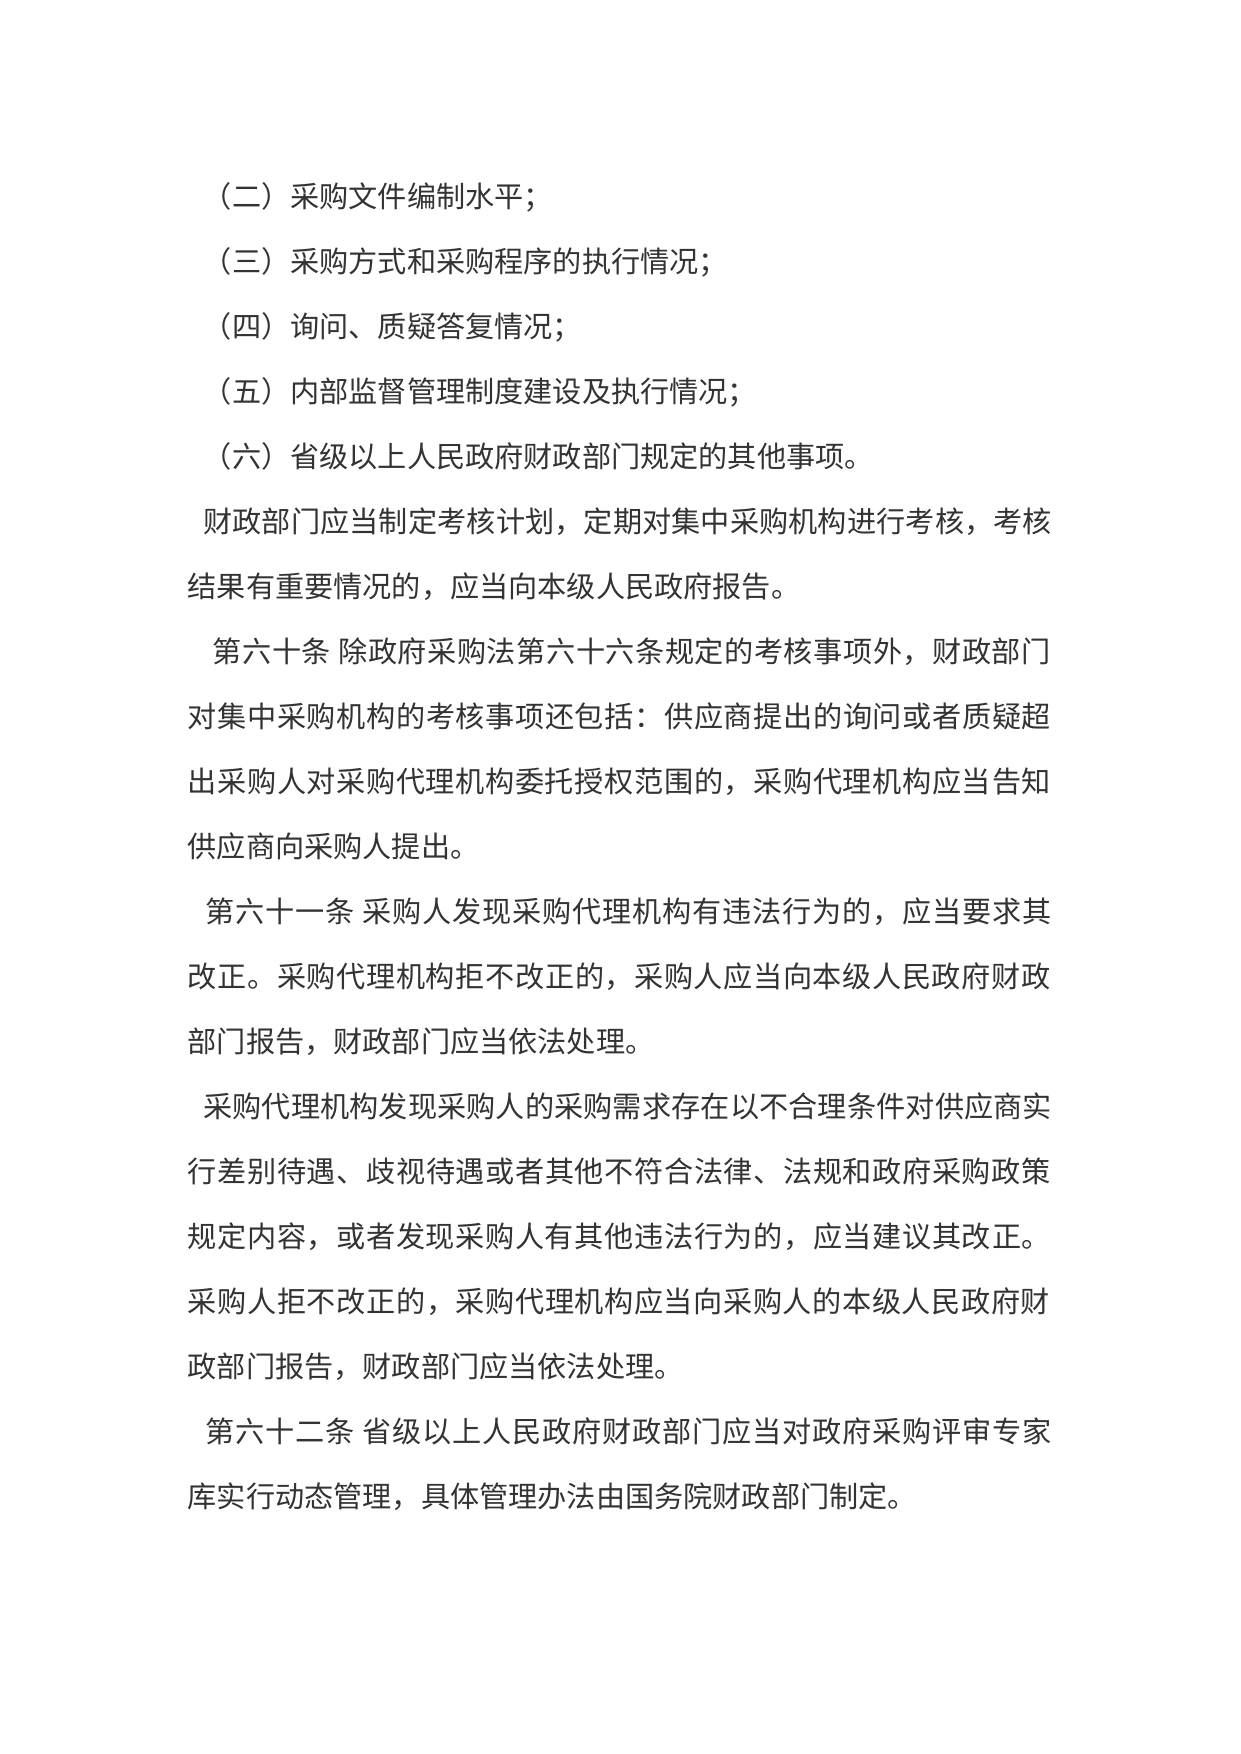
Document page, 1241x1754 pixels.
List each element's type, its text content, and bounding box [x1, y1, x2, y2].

text 第六十一条 采购人发现采购代理机构有违法行为的，应当要求其改正。采购代理机构拒不改正的，采购人应当向本级人民政府财政部门报告，财政部门应当依法处理。 [187, 877, 1053, 1072]
text （三）采购方式和采购程序的执行情况； [187, 227, 1053, 292]
text （五）内部监督管理制度建设及执行情况； [187, 357, 1053, 422]
text （二）采购文件编制水平； [187, 162, 1053, 227]
text （六）省级以上人民政府财政部门规定的其他事项。 [187, 422, 1053, 487]
text 采购代理机构发现采购人的采购需求存在以不合理条件对供应商实行差别待遇、歧视待遇或者其他不符合法律、法规和政府采购政策规定内容，或者发现采购人有其他违法行为的，应当建议其改正。采购人拒不改正的，采购代理机构应当向采购人的本级人民政府财政部门报告，财政部门应当依法处理。 [187, 1072, 1053, 1397]
text （四）询问、质疑答复情况； [187, 292, 1053, 357]
text 财政部门应当制定考核计划，定期对集中采购机构进行考核，考核结果有重要情况的，应当向本级人民政府报告。 [187, 487, 1053, 617]
text 第六十二条 省级以上人民政府财政部门应当对政府采购评审专家库实行动态管理，具体管理办法由国务院财政部门制定。 [187, 1397, 1053, 1527]
text 第六十条 除政府采购法第六十六条规定的考核事项外，财政部门对集中采购机构的考核事项还包括：供应商提出的询问或者质疑超出采购人对采购代理机构委托授权范围的，采购代理机构应当告知供应商向采购人提出。 [187, 617, 1053, 877]
